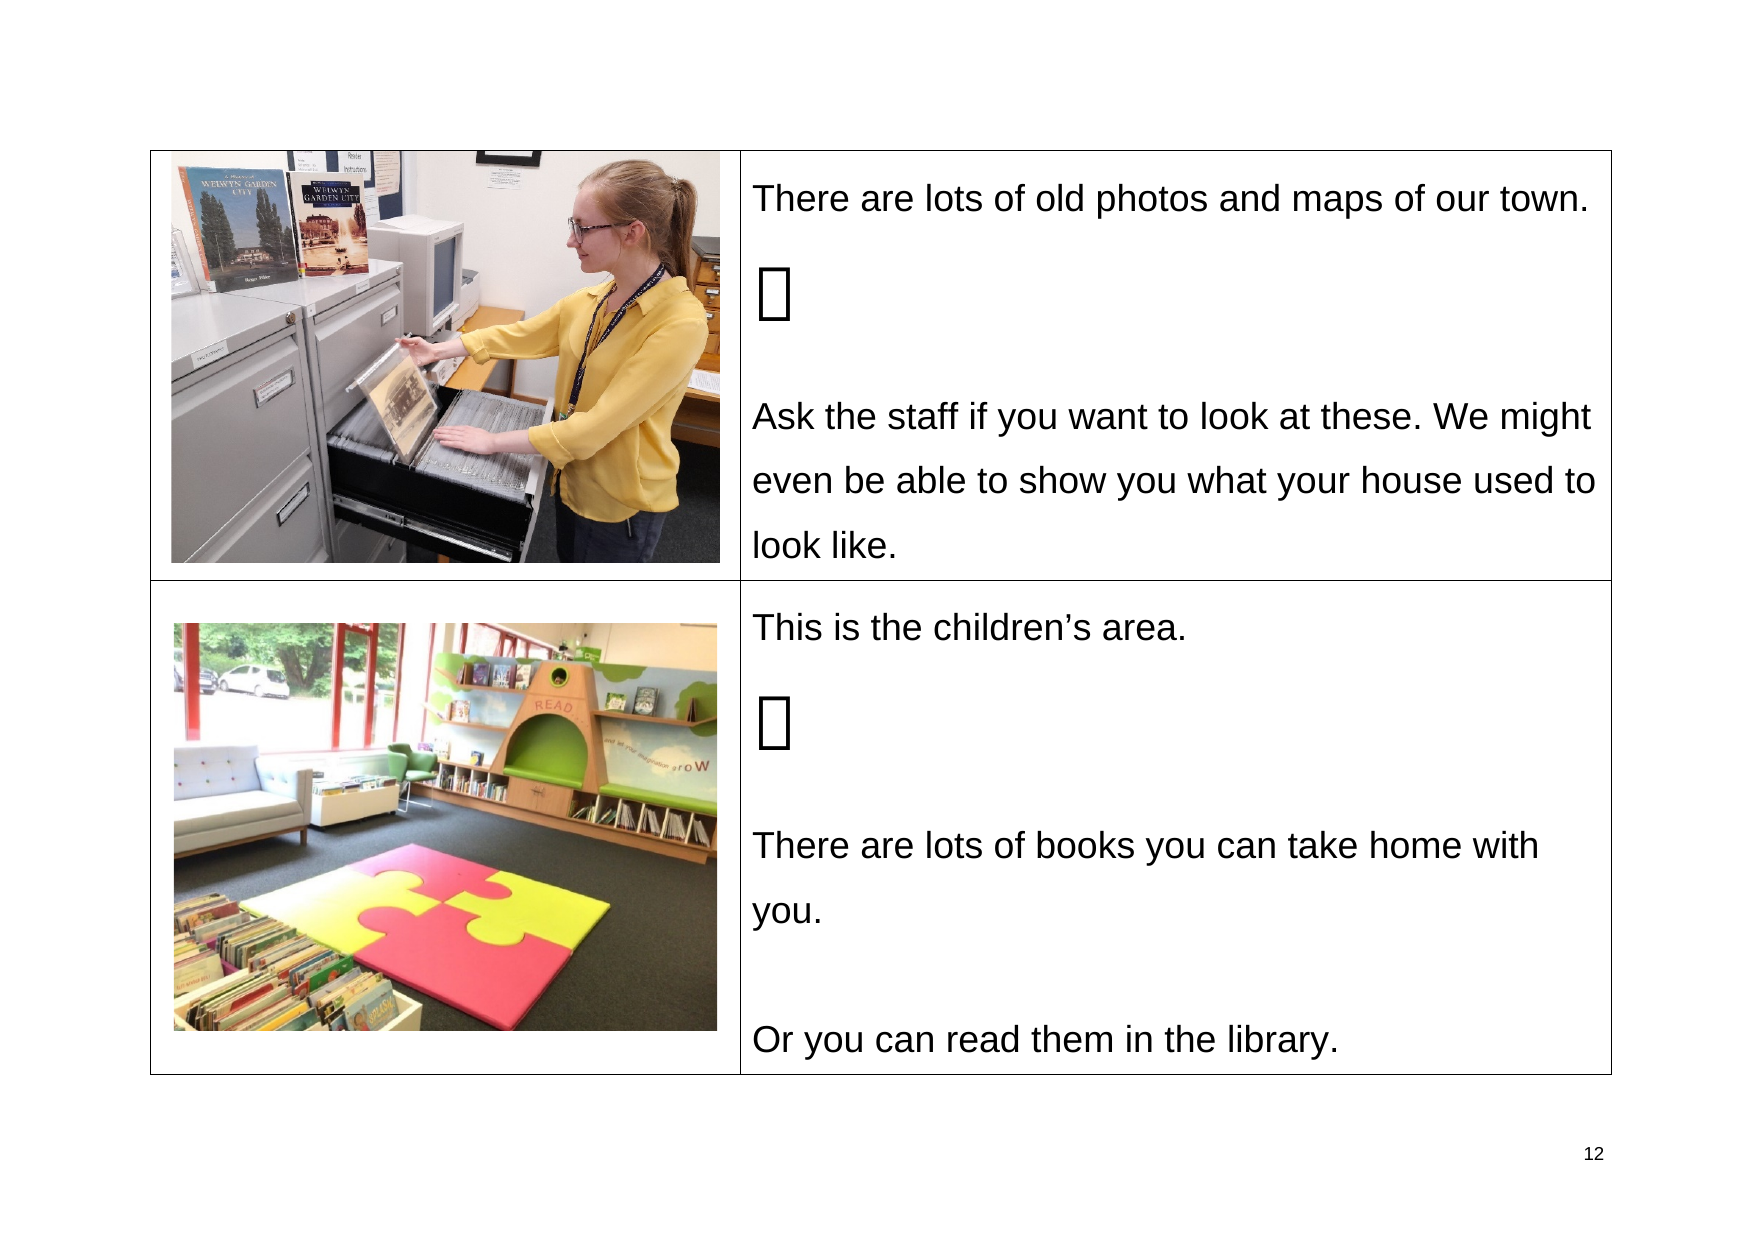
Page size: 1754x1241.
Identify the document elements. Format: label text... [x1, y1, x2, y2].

table_cell There are lots of old photos and maps of our town.  Ask the staff if you want to look at these. We might even be able to show you what your house used to look like. [741, 151, 1611, 579]
table_cell [151, 581, 740, 1074]
table_cell This is the children’s area.  There are lots of books you can take home with you. Or you can read them in the library. [741, 581, 1611, 1074]
picture [171, 151, 720, 563]
picture [173, 623, 718, 1031]
table_cell [151, 151, 740, 579]
